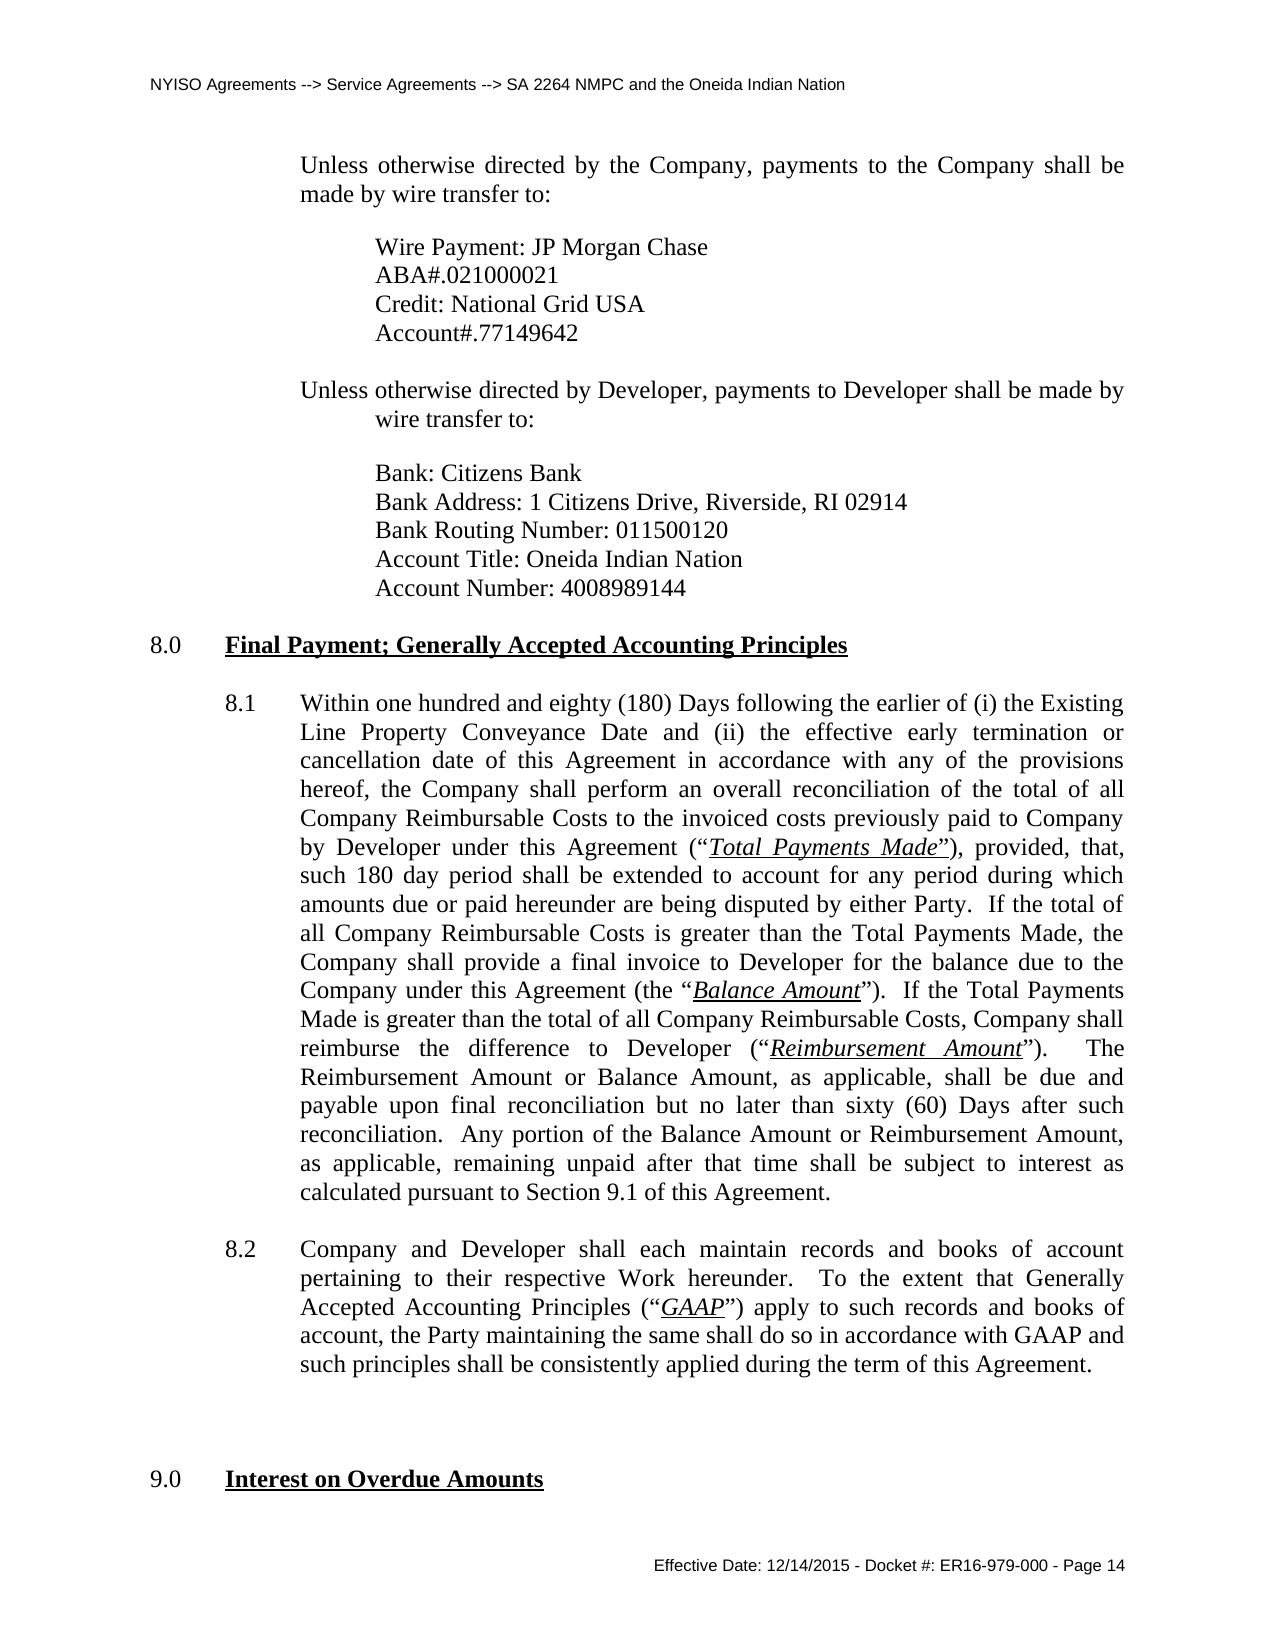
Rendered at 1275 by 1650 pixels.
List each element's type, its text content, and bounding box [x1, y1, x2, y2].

text Bank Address: 1 Citizens Drive, Riverside, RI 02914 [150, 487, 1125, 515]
text Bank Routing Number: 011500120 [150, 515, 1125, 544]
text Unless otherwise directed by Developer, payments to Developer shall be made by wire transfer to: [150, 375, 1125, 433]
text Account Number: 4008989144 [150, 573, 1125, 602]
text Unless otherwise directed by the Company, payments to the Company shall be made by wire transfer to: [300, 150, 1125, 207]
text Bank: Citizens Bank [150, 458, 1125, 487]
text Account Title: Oneida Indian Nation [150, 544, 1125, 573]
text ABA#.021000021 [300, 260, 1125, 289]
text 8.2 Company and Developer shall each maintain records and books of account pertaining to their respective Work hereunder. To the extent that Generally Accepted Accounting Principles (“GAAP”) apply to such records and books of account, the Party maintaining the same shall do so in accordance with GAAP and such principles shall be consistently applied during the term of this Agreement. [225, 1234, 1125, 1378]
text 8.0 Final Payment; Generally Accepted Accounting Principles [150, 630, 1125, 659]
text 9.0 Interest on Overdue Amounts [150, 1464, 1125, 1493]
text Credit: National Grid USA [300, 289, 1125, 318]
text Account#.77149642 [300, 318, 1125, 347]
text Wire Payment: JP Morgan Chase [300, 232, 1125, 260]
text 8.1 Within one hundred and eighty (180) Days following the earlier of (i) the Existing Line Property Conveyance Date and (ii) the effective early termination or cancellation date of this Agreement in accordance with any of the provisions hereof, the Company shall perform an overall reconciliation of the total of all Company Reimbursable Costs to the invoiced costs previously paid to Company by Developer under this Agreement (“Total Payments Made”), provided, that, such 180 day period shall be extended to account for any period during which amounts due or paid hereunder are being disputed by either Party. If the total of all Company Reimbursable Costs is greater than the Total Payments Made, the Company shall provide a final invoice to Developer for the balance due to the Company under this Agreement (the “Balance Amount”). If the Total Payments Made is greater than the total of all Company Reimbursable Costs, Company shall reimburse the difference to Developer (“Reimbursement Amount”). The Reimbursement Amount or Balance Amount, as applicable, shall be due and payable upon final reconciliation but no later than sixty (60) Days after such reconciliation. Any portion of the Balance Amount or Reimbursement Amount, as applicable, remaining unpaid after that time shall be subject to interest as calculated pursuant to Section 9.1 of this Agreement. [225, 688, 1125, 1205]
